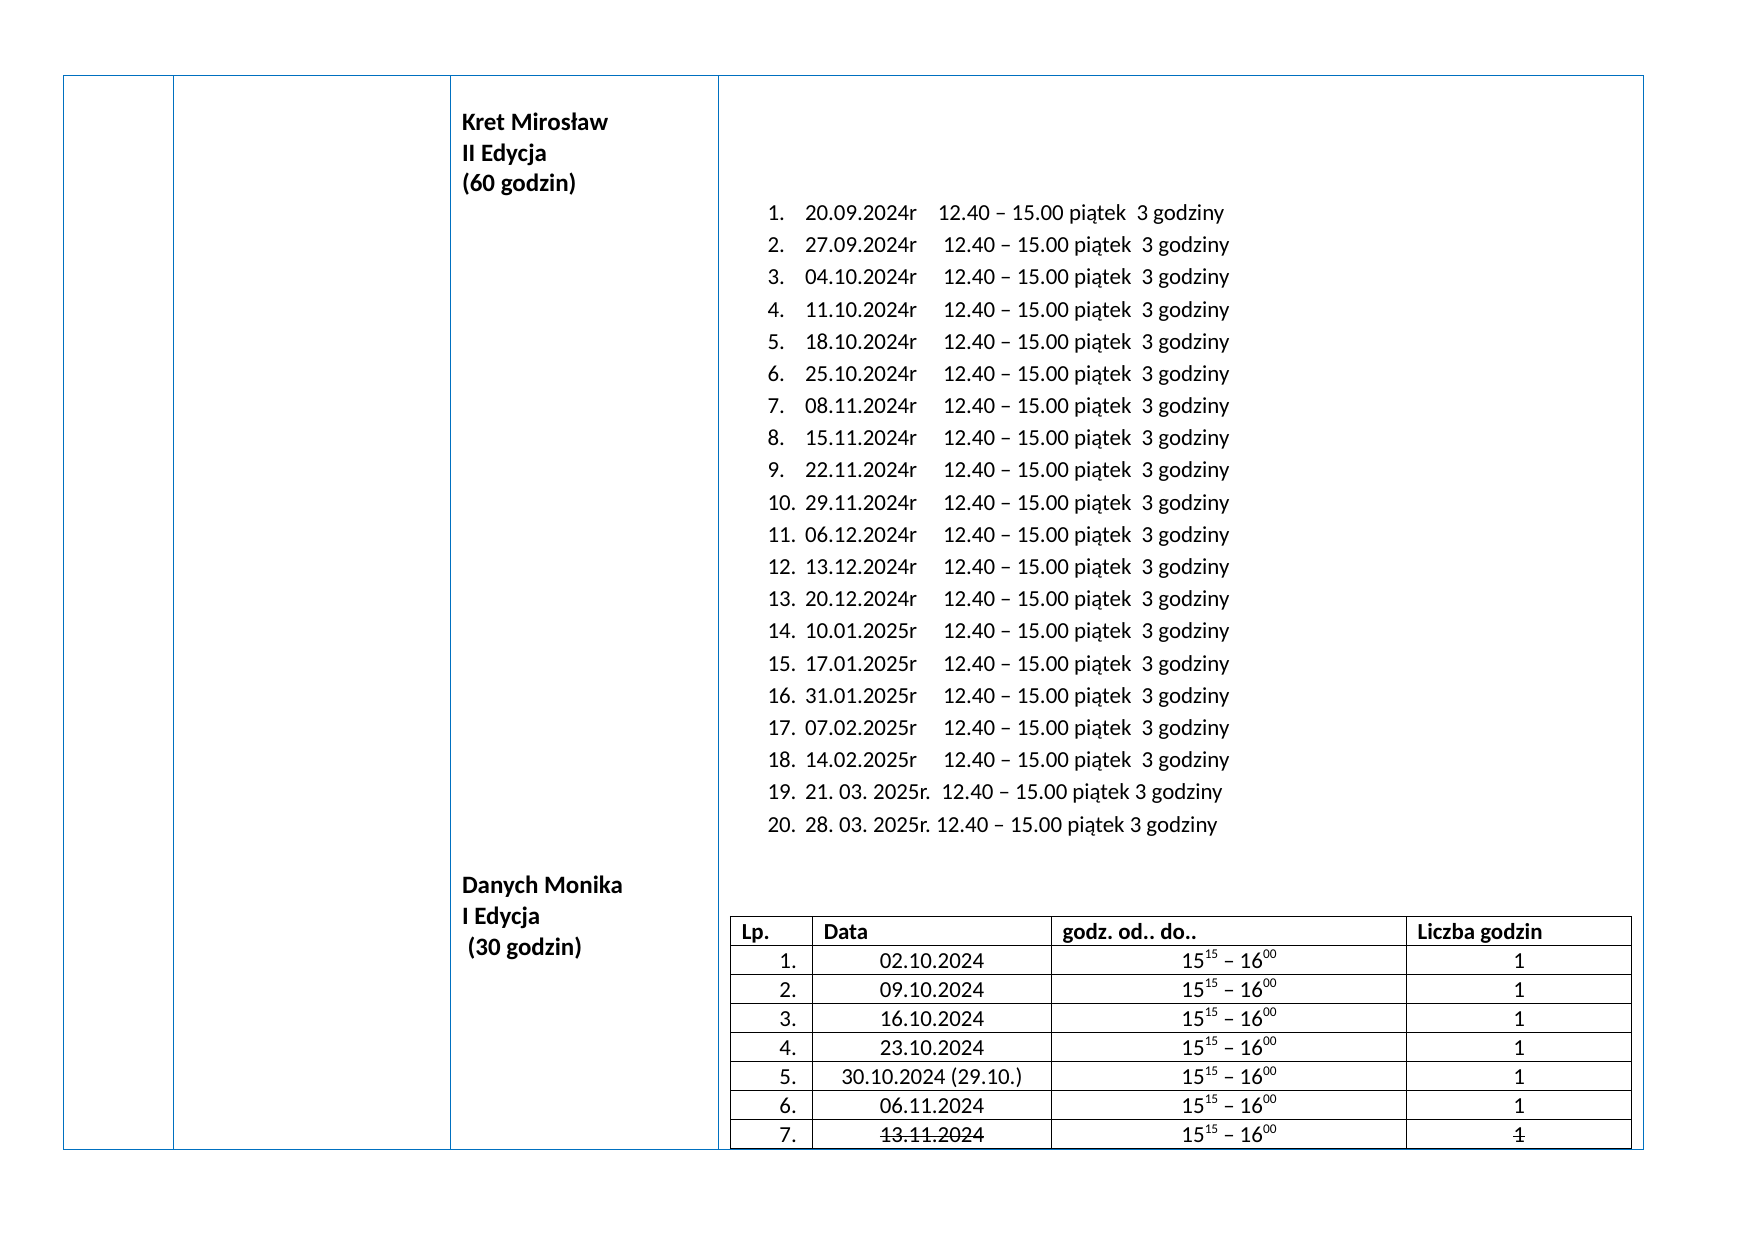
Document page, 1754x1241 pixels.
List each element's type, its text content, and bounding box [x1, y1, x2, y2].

table_cell 3 [64, 76, 173, 1149]
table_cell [719, 76, 1643, 1149]
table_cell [451, 76, 718, 1149]
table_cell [174, 76, 450, 1149]
